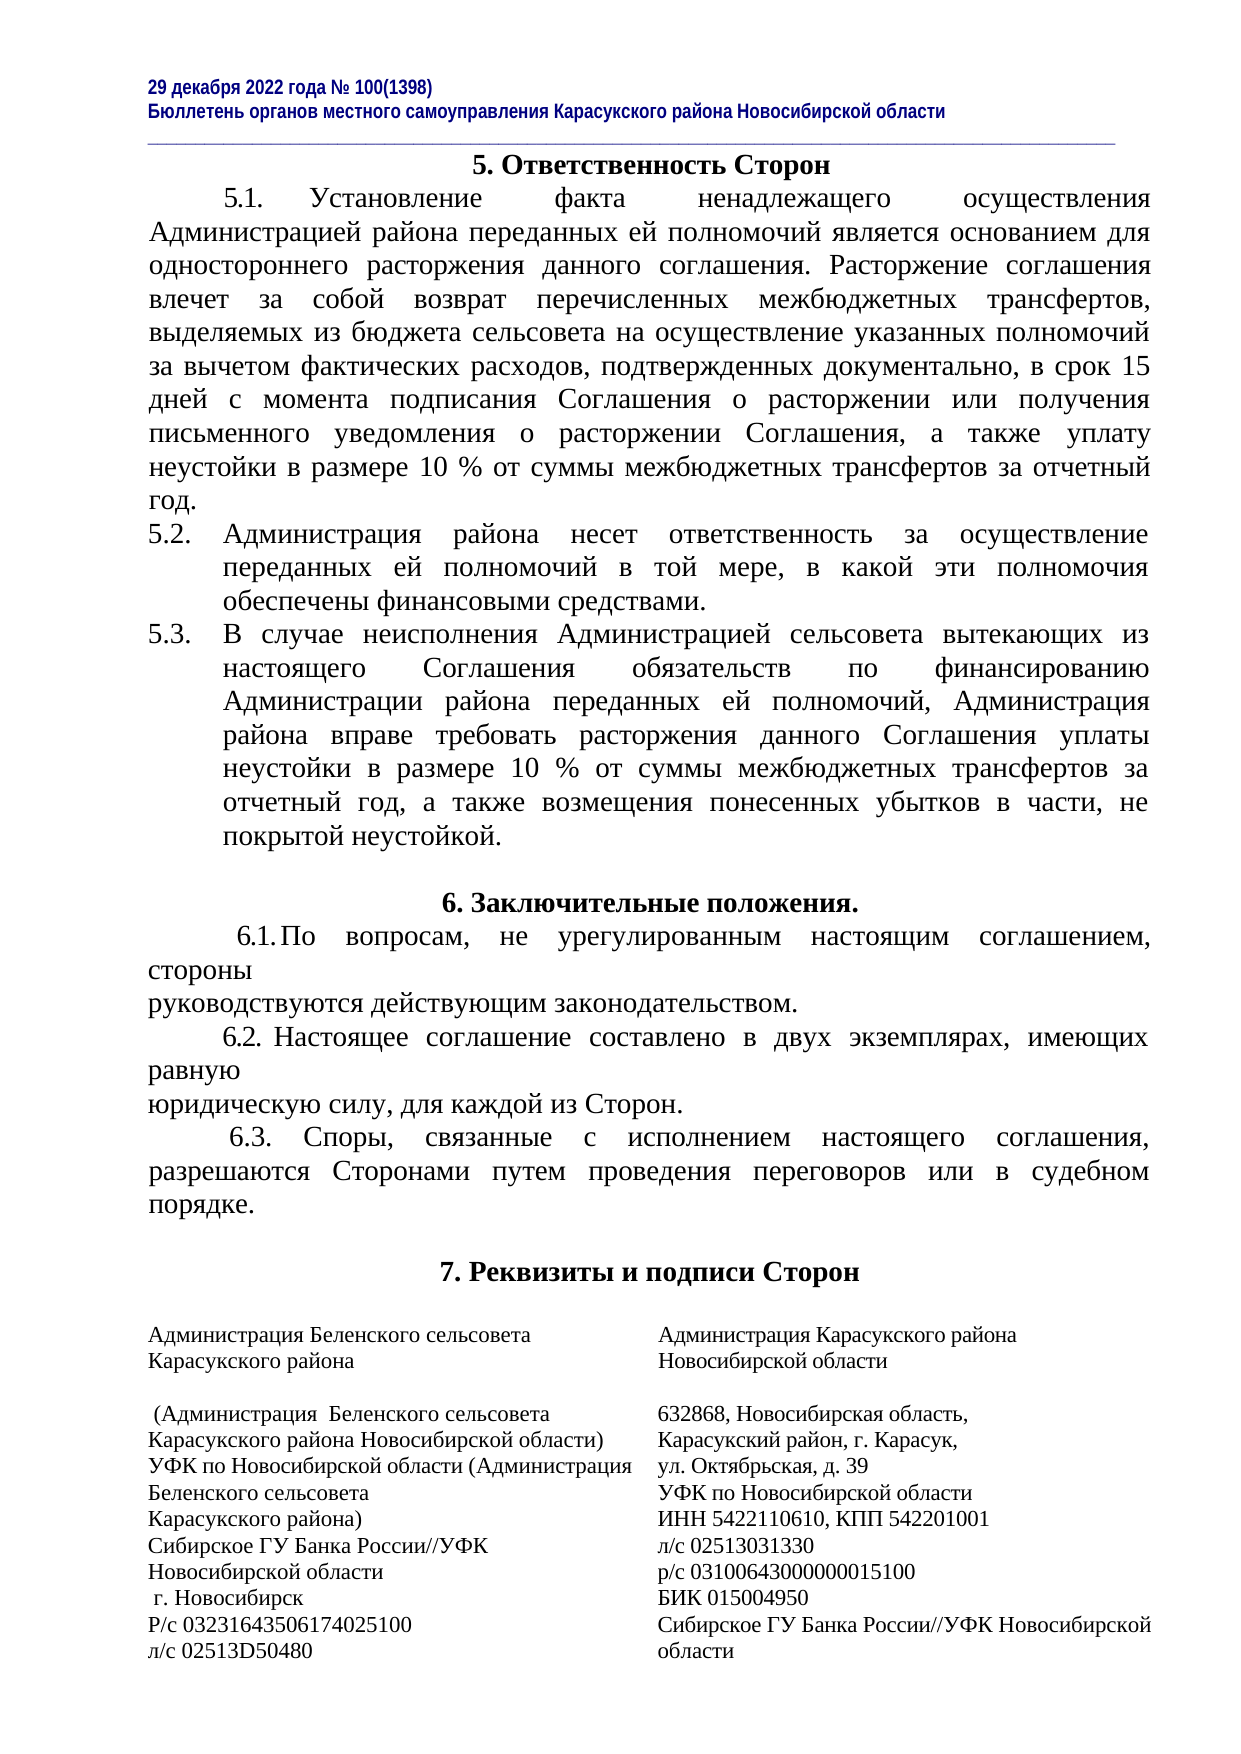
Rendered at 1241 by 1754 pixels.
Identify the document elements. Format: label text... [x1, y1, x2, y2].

list Администрация района несет ответственность за осуществление переданных ей полномочий в той мере, в какой эти полномочия обеспечены финансовыми средствами. [148, 516, 1149, 616]
text 6. Заключительные положения. [149, 885, 1152, 918]
list В случае неисполнения Администрацией сельсовета вытекающих из настоящего Соглашения обязательств по финансированию Администрации района переданных ей полномочий, Администрация района вправе требовать расторжения данного Соглашения уплаты неустойки в размере 10 % от суммы межбюджетных трансфертов за отчетный год, а также возмещения понесенных убытков в части, не покрытой неустойкой. [148, 616, 1150, 851]
text 5. Ответственность Сторон [151, 147, 1152, 180]
text 6.1. По вопросам, не урегулированным настоящим соглашением, стороны руководствуются действующим законодательством. [148, 918, 1152, 1019]
text 6.2. Настоящее соглашение составлено в двух экземплярах, имеющих равную юридическую силу, для каждой из Сторон. [148, 1019, 1149, 1119]
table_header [136, 1321, 646, 1663]
text 5.1. Установление факта ненадлежащего осуществления Администрацией района переданных ей полномочий является основанием для одностороннего расторжения данного соглашения. Расторжение соглашения влечет за собой возврат перечисленных межбюджетных трансфертов, выделяемых из бюджета сельсовета на осуществление указанных полномочий за вычетом фактических расходов, подтвержденных документально, в срок 15 дней с момента подписания Соглашения о расторжении или получения письменного уведомления о расторжении Соглашения, а также уплату неустойки в размере 10 % от суммы межбюджетных трансфертов за отчетный год. [148, 180, 1151, 516]
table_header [646, 1321, 1163, 1663]
text 6.3. Споры, связанные с исполнением настоящего соглашения, разрешаются Сторонами путем проведения переговоров или в судебном порядке. [148, 1119, 1150, 1220]
text 7. Реквизиты и подписи Сторон [148, 1254, 1152, 1287]
